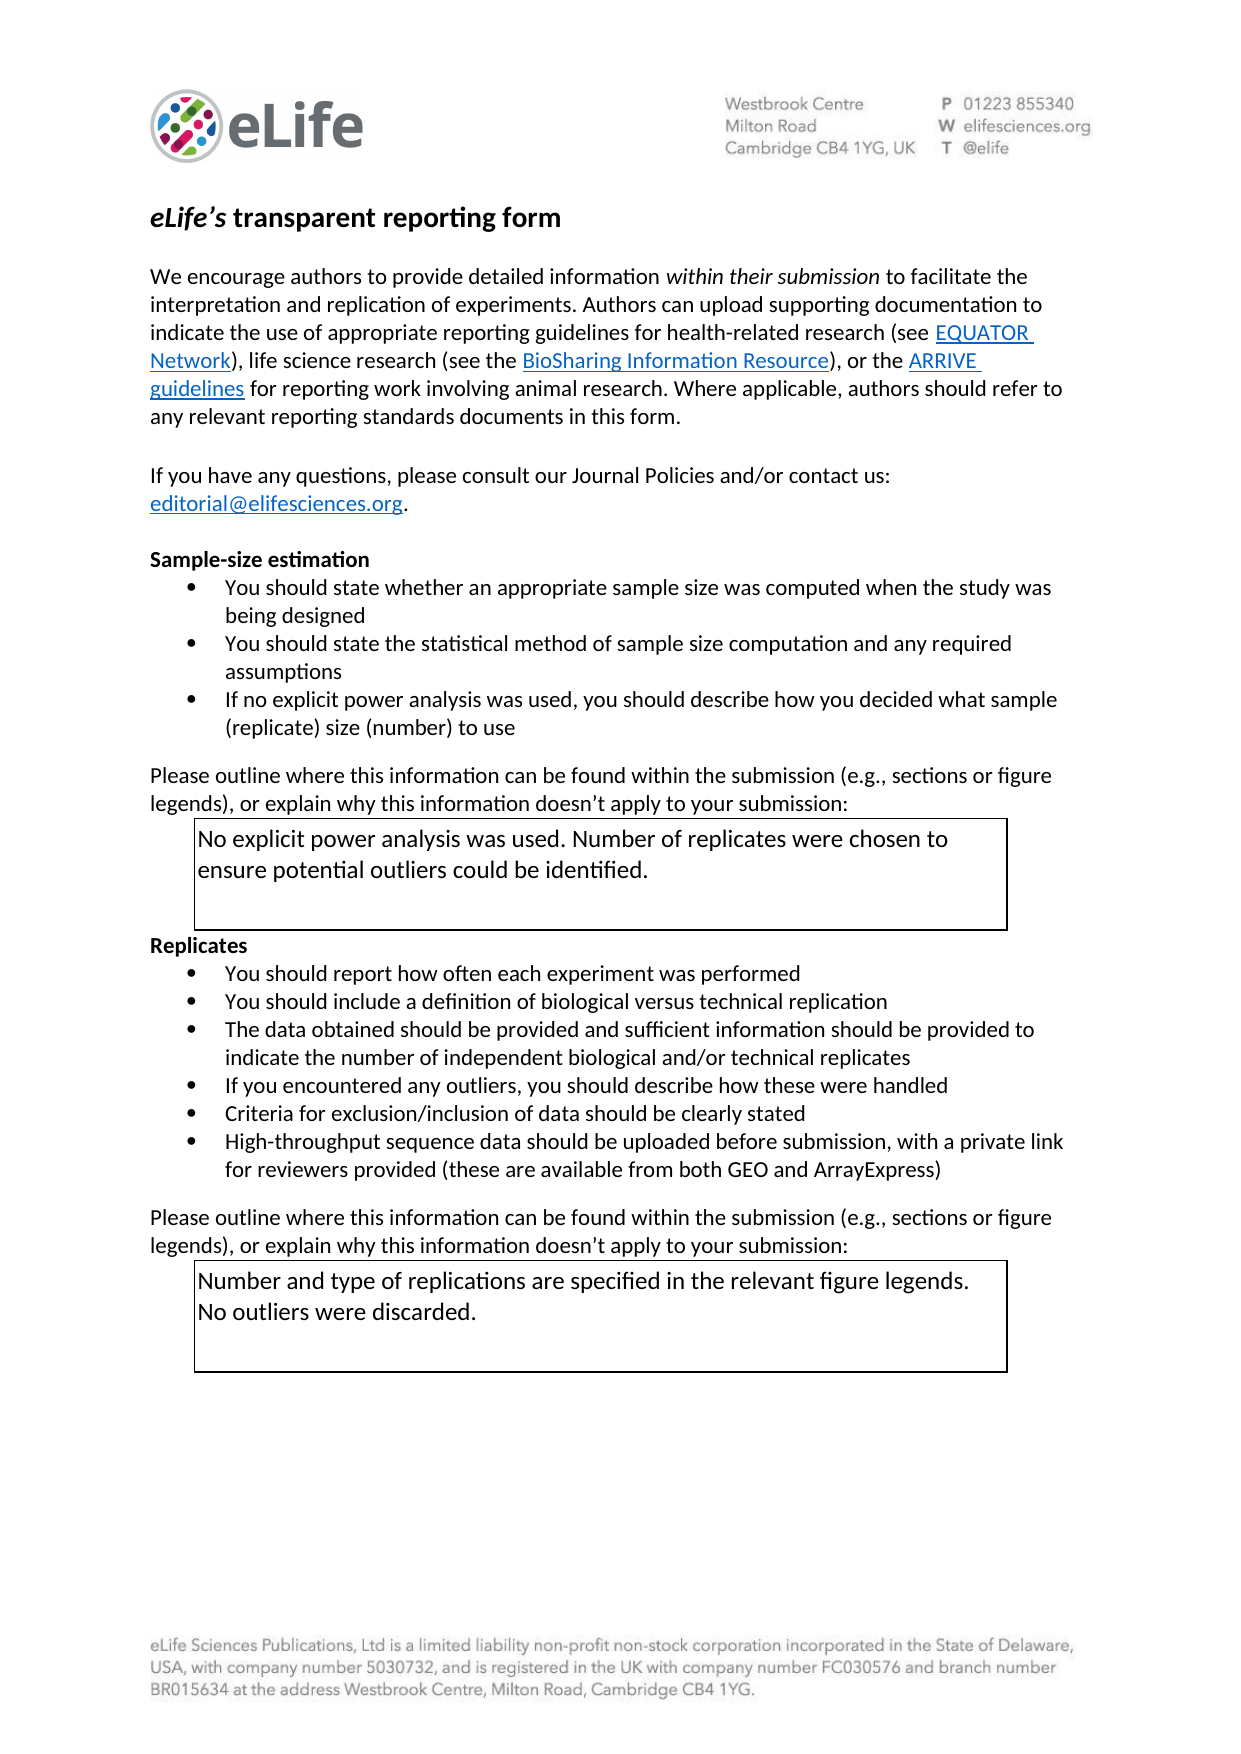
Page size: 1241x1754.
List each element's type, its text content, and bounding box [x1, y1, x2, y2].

list You should state whether an appropriate sample size was computed when the study was being designed [187, 573, 1090, 629]
picture [150, 89, 363, 163]
list If no explicit power analysis was used, you should describe how you decided what sample (replicate) size (number) to use [187, 685, 1090, 741]
list You should include a definition of biological versus technical replication [187, 987, 1090, 1015]
text If you have any questions, please consult our Journal Policies and/or contact us: editorial@elifesciences.org. [150, 461, 1090, 517]
list You should state the statistical method of sample size computation and any required assumptions [187, 629, 1090, 685]
picture [683, 16, 1240, 188]
text Replicates [150, 846, 1090, 959]
list If you encountered any outliers, you should describe how these were handled [187, 1071, 1090, 1099]
text We encourage authors to provide detailed information within their submission to facilitate the interpretation and replication of experiments. Authors can upload supporting documentation to indicate the use of appropriate reporting guidelines for health-related research (see EQUATOR Network), life science research (see the BioSharing Information Resource), or the ARRIVE guidelines for reporting work involving animal research. Where applicable, authors should refer to any relevant reporting standards documents in this form. [150, 262, 1090, 430]
text eLife’s transparent reporting form [150, 199, 1090, 234]
list The data obtained should be provided and sufficient information should be provided to indicate the number of independent biological and/or technical replicates [187, 1015, 1090, 1071]
text No explicit power analysis was used. Number of replicates were chosen to ensure potential outliers could be identified. [195, 821, 1006, 886]
list You should report how often each experiment was performed [187, 959, 1090, 987]
text Sample-size estimation [150, 545, 1090, 573]
picture [0, 1593, 1241, 1713]
text Number and type of replications are specified in the relevant figure legends. No outliers were discarded. [195, 1263, 1006, 1328]
list High-throughput sequence data should be uploaded before submission, with a private link for reviewers provided (these are available from both GEO and ArrayExpress) [187, 1127, 1090, 1183]
list Criteria for exclusion/inclusion of data should be clearly stated [187, 1099, 1090, 1127]
